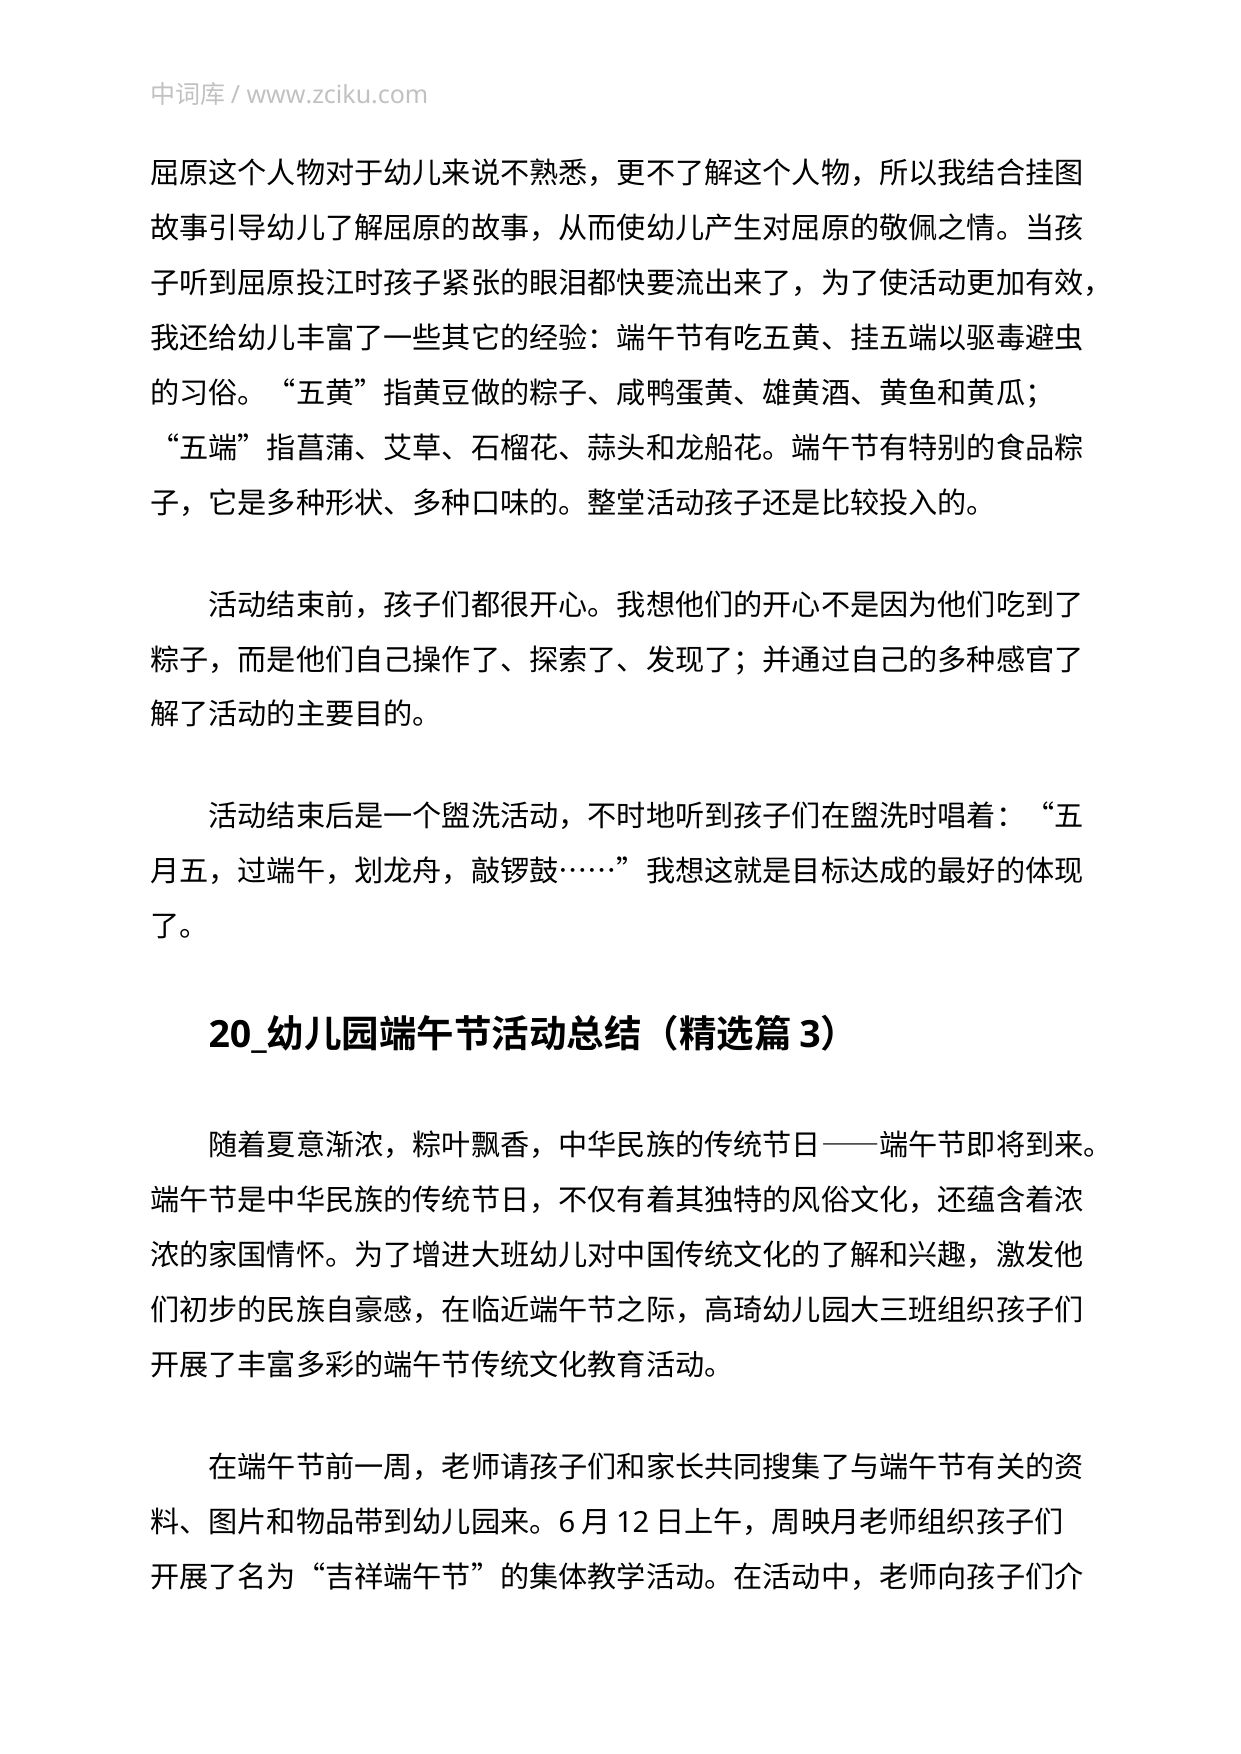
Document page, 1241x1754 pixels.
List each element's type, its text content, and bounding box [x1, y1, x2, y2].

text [150, 150, 1090, 522]
text 活动结束前，孩子们都很开心。我想他们的开心不是因为他们吃到了粽子，而是他们自己操作了、探索了、发现了；并通过自己的多种感官了解了活动的主要目的。 [150, 581, 1090, 733]
text 随着夏意渐浓，粽叶飘香，中华民族的传统节日——端午节即将到来。端午节是中华民族的传统节日，不仅有着其独特的风俗文化，还蕴含着浓浓的家国情怀。为了增进大班幼儿对中国传统文化的了解和兴趣，激发他们初步的民族自豪感，在临近端午节之际，高琦幼儿园大三班组织孩子们开展了丰富多彩的端午节传统文化教育活动。 [150, 1122, 1090, 1384]
text 20_幼儿园端午节活动总结（精选篇3） [150, 1004, 1090, 1059]
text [150, 1443, 1090, 1595]
text 活动结束后是一个盥洗活动，不时地听到孩子们在盥洗时唱着：“五月五，过端午，划龙舟，敲锣鼓……”我想这就是目标达成的最好的体现了。 [150, 793, 1090, 945]
